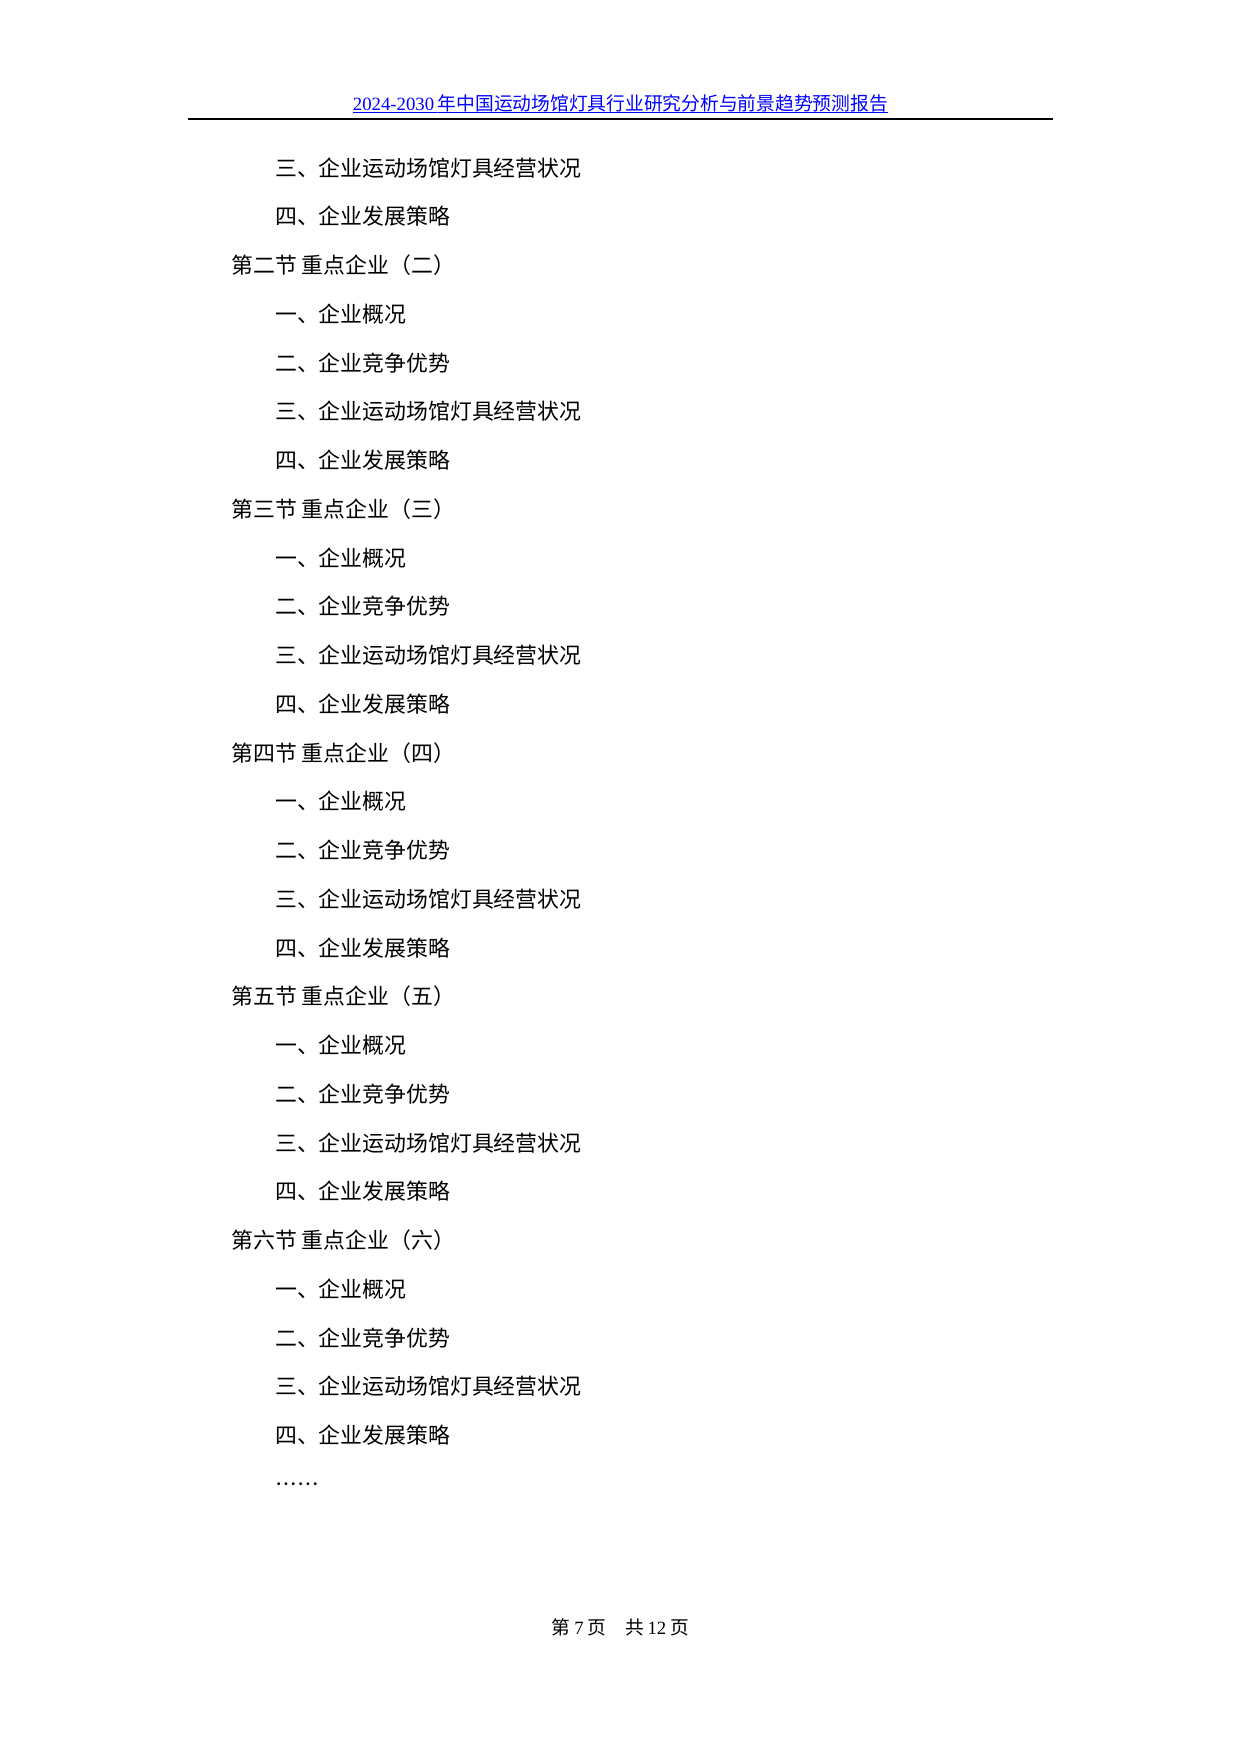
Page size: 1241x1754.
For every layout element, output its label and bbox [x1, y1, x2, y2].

text [187, 150, 1053, 1499]
